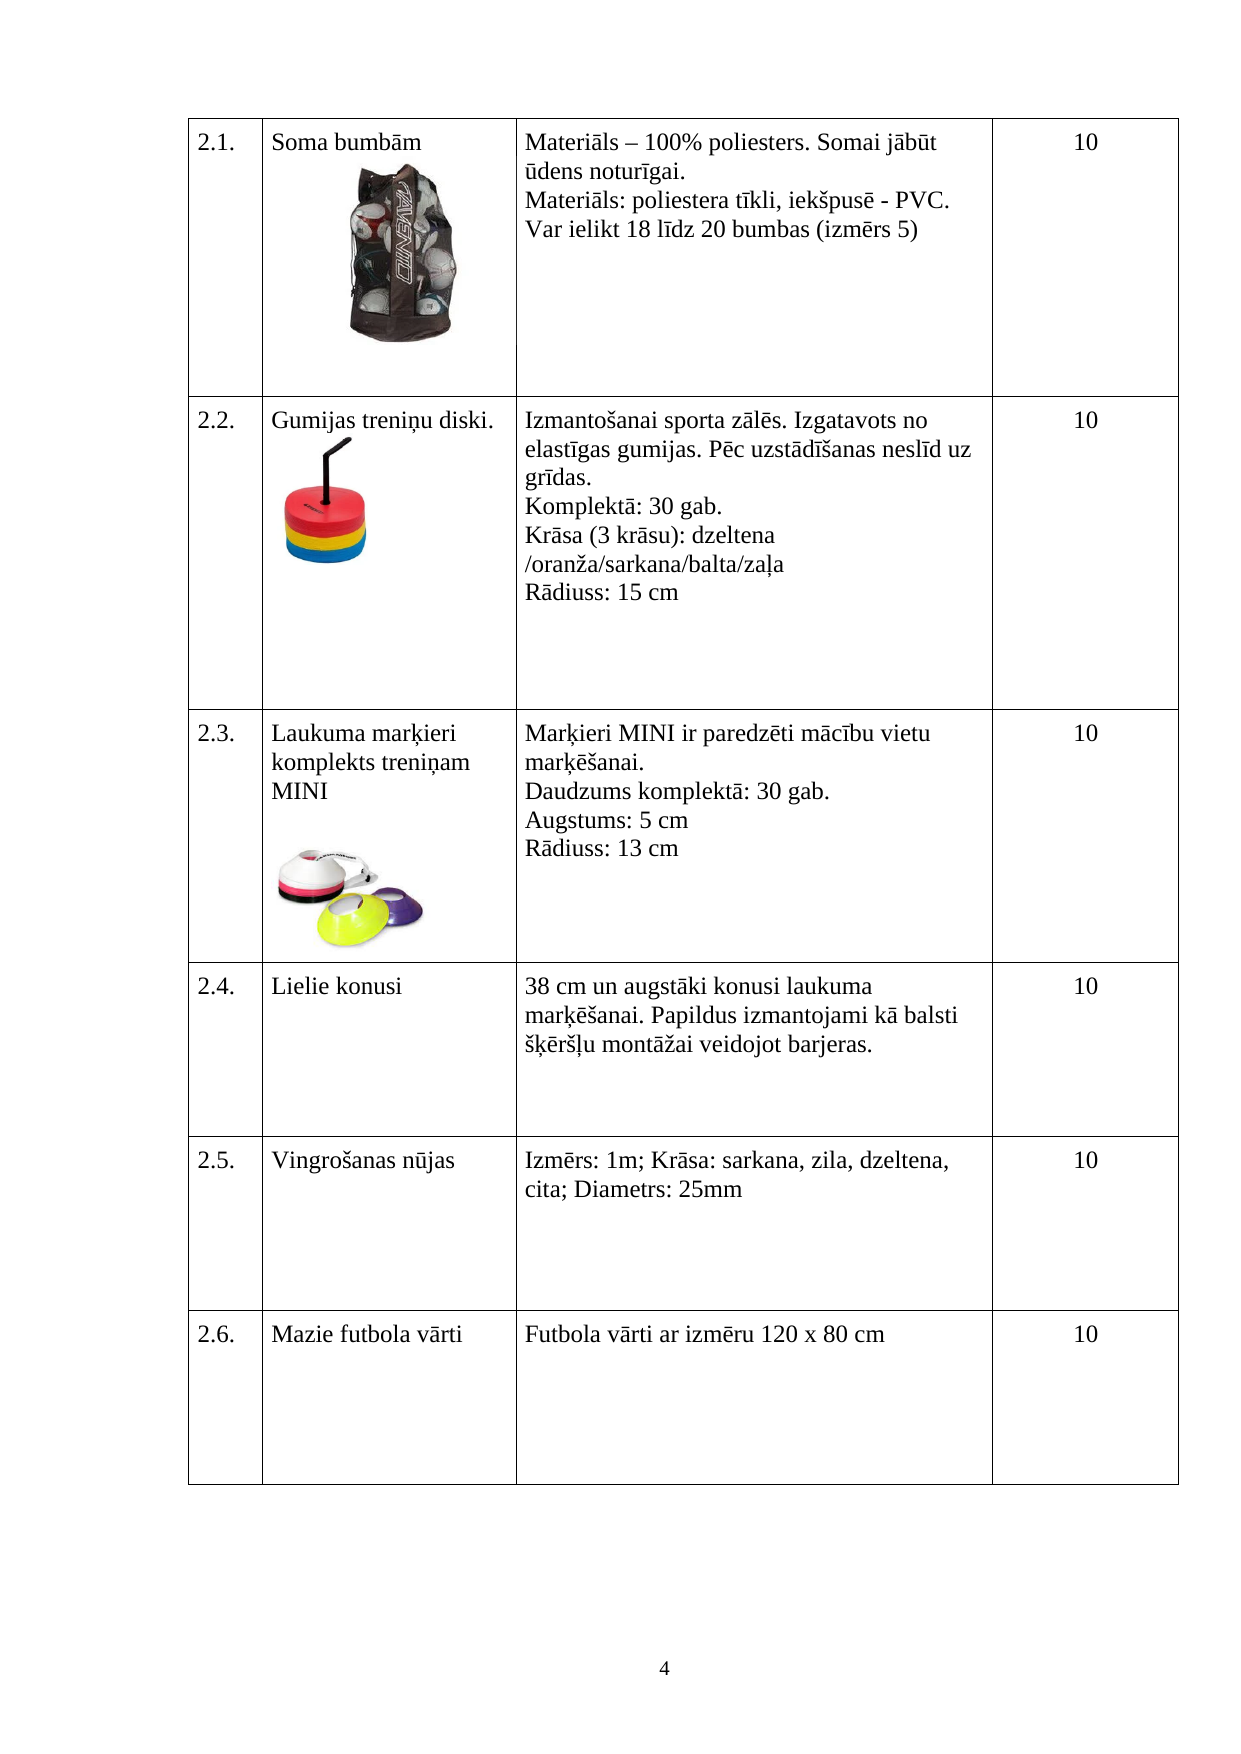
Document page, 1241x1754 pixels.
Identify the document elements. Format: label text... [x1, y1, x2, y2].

picture [271, 156, 517, 345]
table_cell Gumijas treniņu diski. [263, 397, 516, 709]
table_cell Mazie futbola vārti [263, 1311, 516, 1484]
table_cell 10 [993, 963, 1178, 1136]
table_cell 2.5. [189, 1137, 262, 1310]
table_cell 10 [993, 710, 1178, 962]
picture [271, 433, 382, 565]
table_cell Izmantošanai sporta zālēs. Izgatavots no elastīgas gumijas. Pēc uzstādīšanas neslīd uz grīdas. Komplektā: 30 gab. Krāsa (3 krāsu): dzeltena /oranža/sarkana/balta/zaļa Rādiuss: 15 cm [517, 397, 992, 709]
table_cell 10 [993, 397, 1178, 709]
table_cell 2.3. [189, 710, 262, 962]
table_cell 10 [993, 1311, 1178, 1484]
table_cell 10 [993, 119, 1178, 396]
table_cell Soma bumbām [263, 119, 516, 396]
table_cell Lielie konusi [263, 963, 516, 1136]
table_cell Laukuma marķieri komplekts treniņam MINI [263, 710, 516, 962]
table_cell Marķieri MINI ir paredzēti mācību vietu marķēšanai. Daudzums komplektā: 30 gab. Augstums: 5 cm Rādiuss: 13 cm [517, 710, 992, 962]
picture [271, 833, 433, 954]
table_cell 38 cm un augstāki konusi laukuma marķēšanai. Papildus izmantojami kā balsti šķēršļu montāžai veidojot barjeras. [517, 963, 992, 1136]
table_cell 2.4. [189, 963, 262, 1136]
table_cell Vingrošanas nūjas [263, 1137, 516, 1310]
table_cell Izmērs: 1m; Krāsa: sarkana, zila, dzeltena, cita; Diametrs: 25mm [517, 1137, 992, 1310]
table_cell 2.6. [189, 1311, 262, 1484]
table_cell 10 [993, 1137, 1178, 1310]
table_cell 2.1. [189, 119, 262, 396]
table_cell 2.2. [189, 397, 262, 709]
table_cell Futbola vārti ar izmēru 120 x 80 cm [517, 1311, 992, 1484]
table_cell Materiāls – 100% poliesters. Somai jābūt ūdens noturīgai. Materiāls: poliestera tīkli, iekšpusē - PVC. Var ielikt 18 līdz 20 bumbas (izmērs 5) [517, 119, 992, 396]
